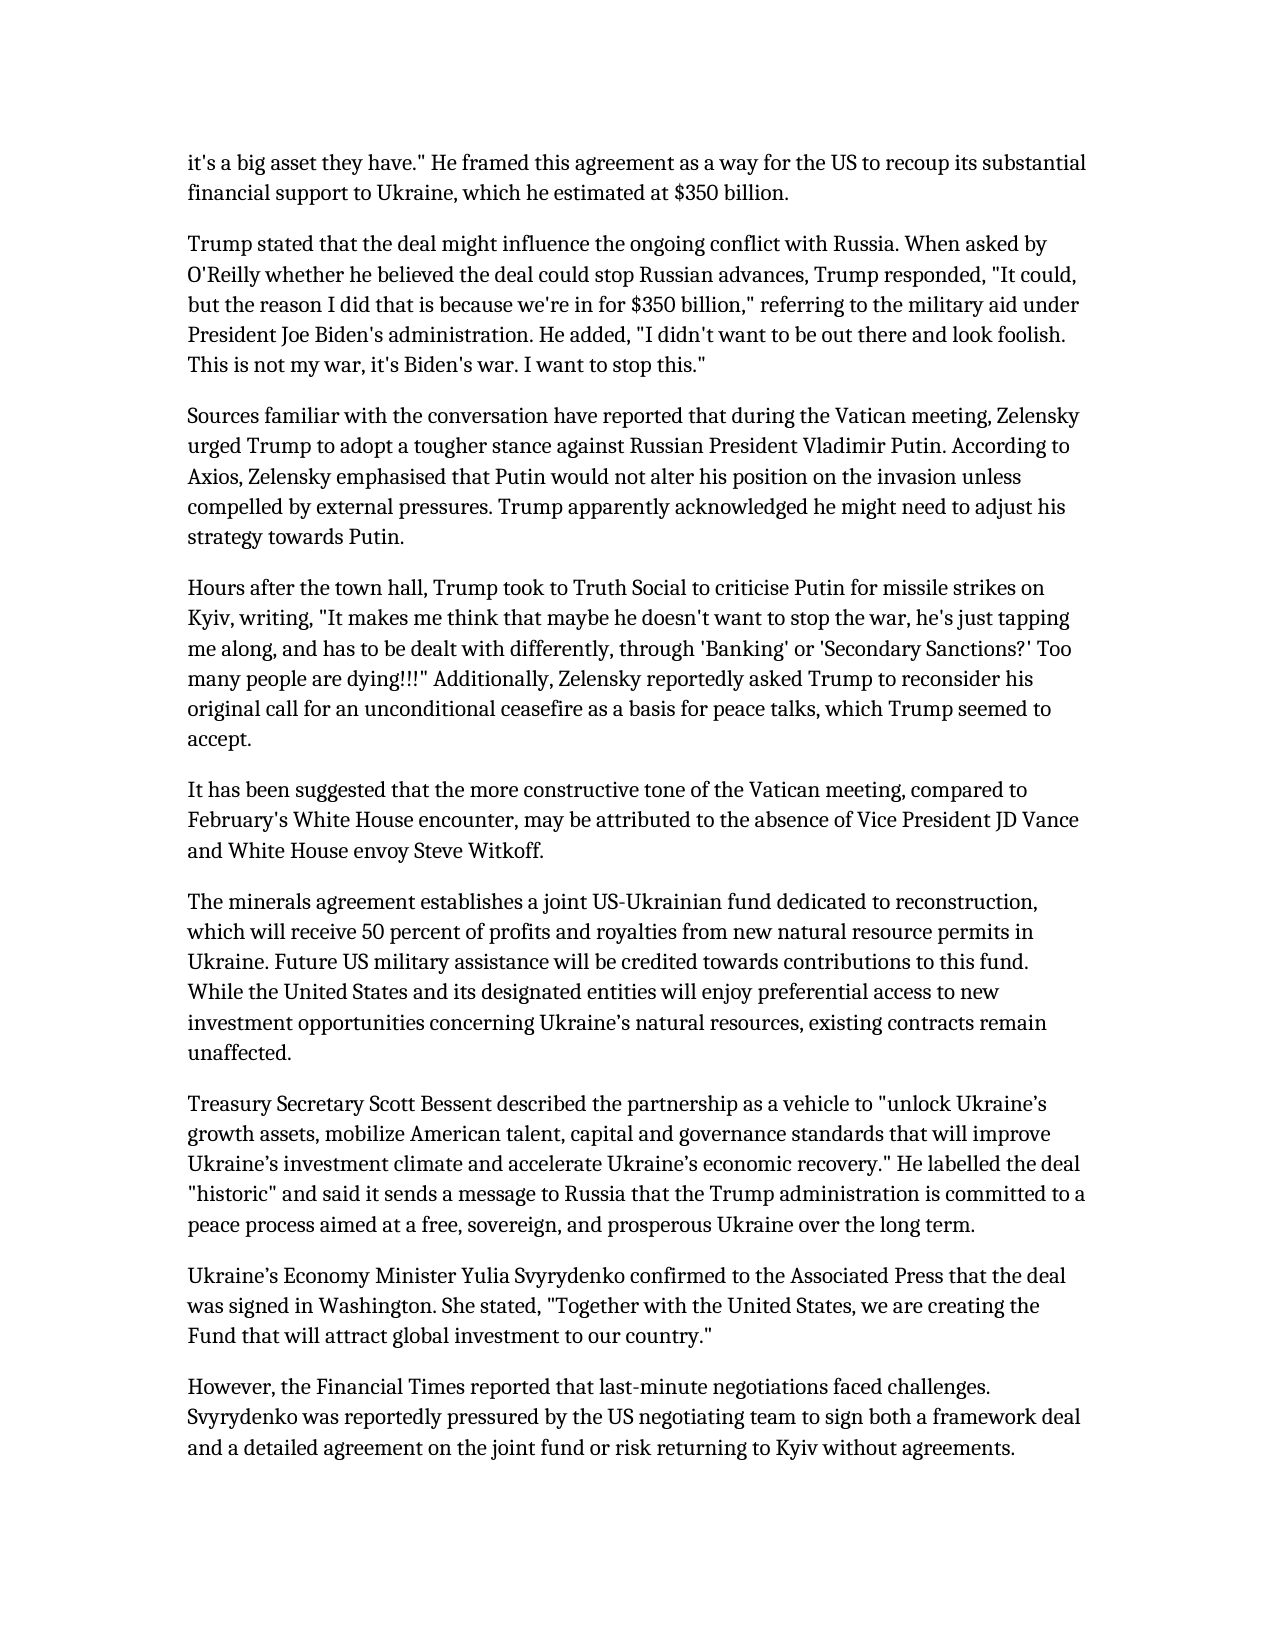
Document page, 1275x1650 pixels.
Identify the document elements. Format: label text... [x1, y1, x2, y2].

text Treasury Secretary Scott Bessent described the partnership as a vehicle to "unlock Ukraine’s growth assets, mobilize American talent, capital and governance standards that will improve Ukraine’s investment climate and accelerate Ukraine’s economic recovery." He labelled the deal "historic" and said it sends a message to Russia that the Trump administration is committed to a peace process aimed at a free, sovereign, and prosperous Ukraine over the long term. [187, 1091, 1087, 1238]
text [187, 150, 1087, 207]
text Trump stated that the deal might influence the ongoing conflict with Russia. When asked by O'Reilly whether he believed the deal could stop Russian advances, Trump responded, "It could, but the reason I did that is because we're in for $350 billion," referring to the military aid under President Joe Biden's administration. He added, "I didn't want to be out there and look foolish. This is not my war, it's Biden's war. I want to stop this." [187, 231, 1087, 378]
text Sources familiar with the conversation have reported that during the Vatican meeting, Zelensky urged Trump to adopt a tougher stance against Russian President Vladimir Putin. According to Axios, Zelensky emphasised that Putin would not alter his position on the invasion unless compelled by external pressures. Trump apparently acknowledged he might need to adjust his strategy towards Putin. [187, 403, 1087, 550]
text The minerals agreement establishes a joint US-Ukrainian fund dedicated to reconstruction, which will receive 50 percent of profits and royalties from new natural resource permits in Ukraine. Future US military assistance will be credited towards contributions to this fund. While the United States and its designated entities will enjoy preferential access to new investment opportunities concerning Ukraine’s natural resources, existing contracts remain unaffected. [187, 888, 1087, 1066]
text It has been suggested that the more constructive tone of the Vatican meeting, compared to February's White House encounter, may be attributed to the absence of Vice President JD Vance and White House envoy Steve Witkoff. [187, 777, 1087, 864]
text Ukraine’s Economy Minister Yulia Svyrydenko confirmed to the Associated Press that the deal was signed in Washington. She stated, "Together with the United States, we are creating the Fund that will attract global investment to our country." [187, 1262, 1087, 1349]
text Hours after the town hall, Trump took to Truth Social to criticise Putin for missile strikes on Kyiv, writing, "It makes me think that maybe he doesn't want to stop the war, he's just tapping me along, and has to be dealt with differently, through 'Banking' or 'Secondary Sanctions?' Too many people are dying!!!" Additionally, Zelensky reportedly asked Trump to reconsider his original call for an unconditional ceasefire as a basis for peace talks, which Trump seemed to accept. [187, 575, 1087, 752]
text However, the Financial Times reported that last-minute negotiations faced challenges. Svyrydenko was reportedly pressured by the US negotiating team to sign both a framework deal and a detailed agreement on the joint fund or risk returning to Kyiv without agreements. [187, 1374, 1087, 1461]
